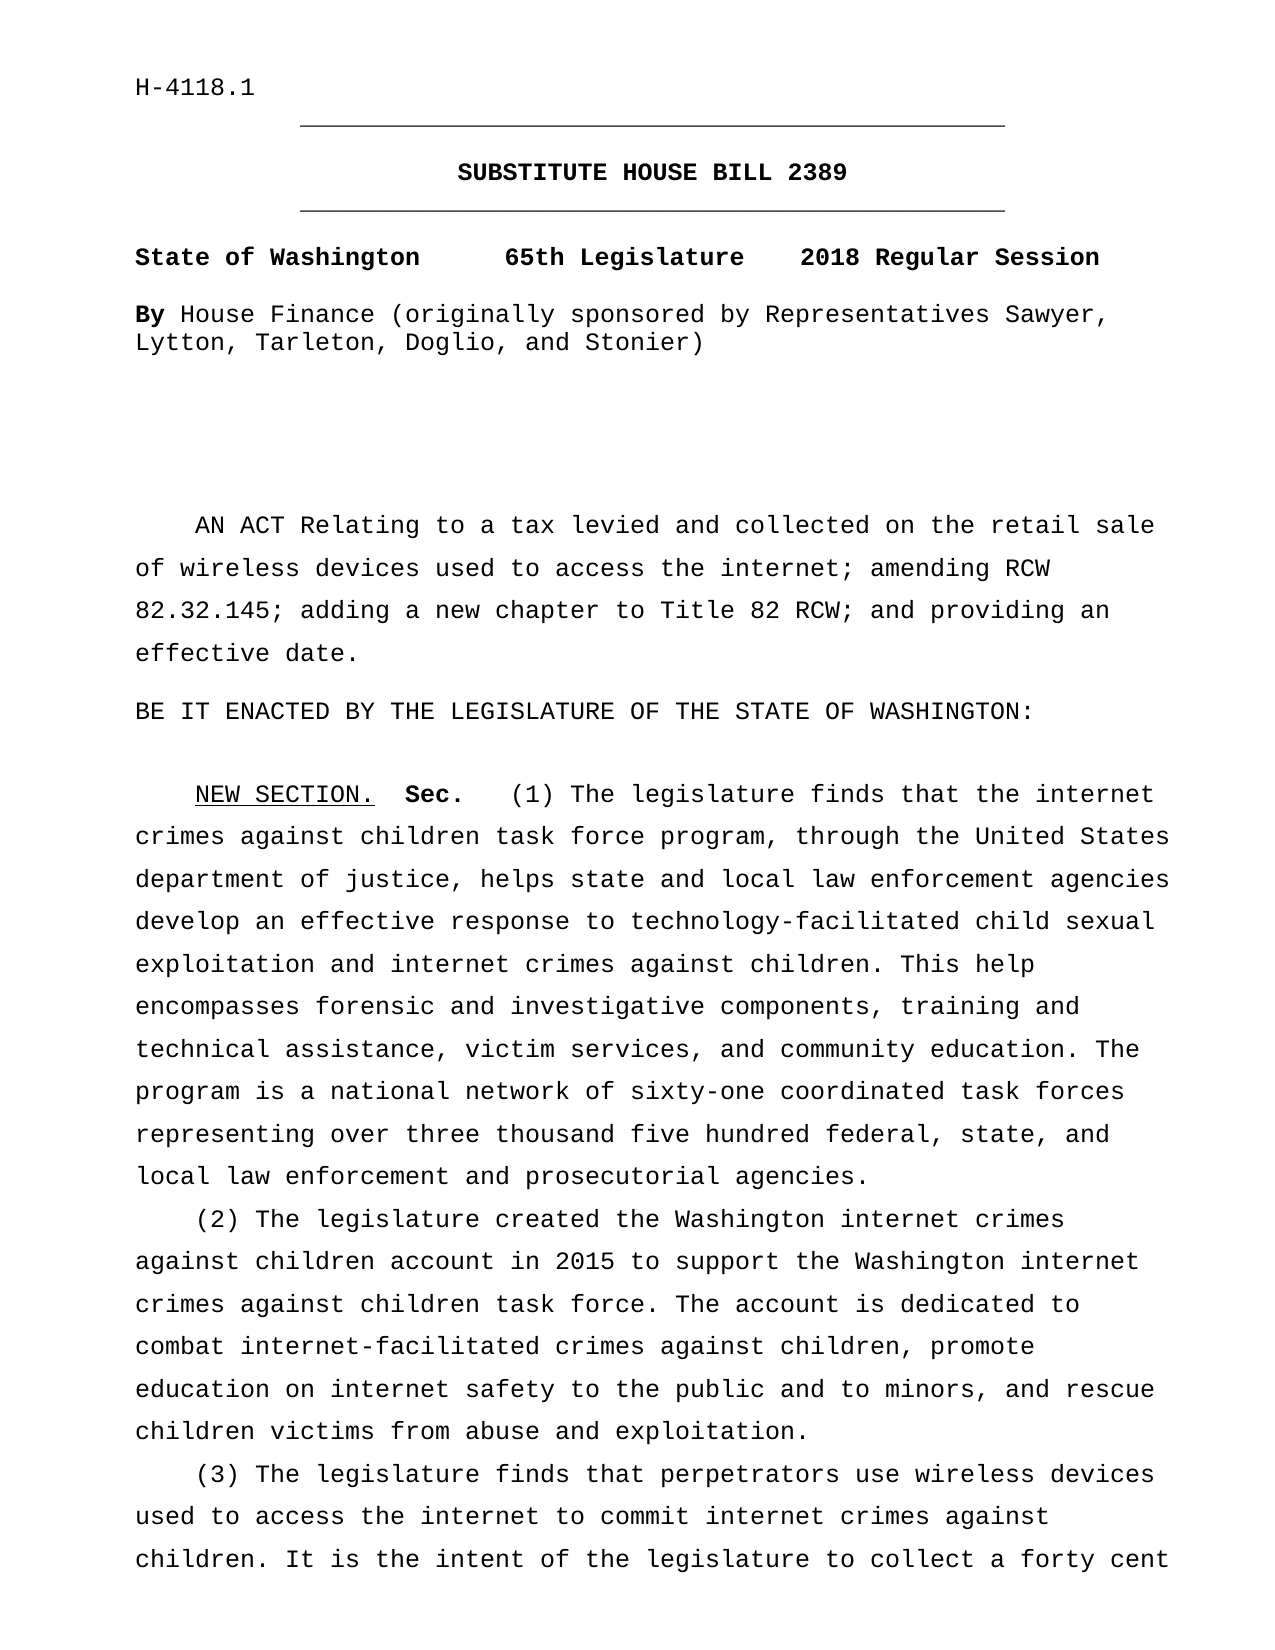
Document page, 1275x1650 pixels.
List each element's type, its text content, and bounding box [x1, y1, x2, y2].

text H-4118.1 [135, 75, 1170, 103]
text By House Finance (originally sponsored by Representatives Sawyer, Lytton, Tarleton, Doglio, and Stonier) [135, 302, 1170, 358]
text AN ACT Relating to a tax levied and collected on the retail sale of wireless devices used to access the internet; amending RCW 82.32.145; adding a new chapter to Title 82 RCW; and providing an effective date. [135, 500, 1170, 670]
text (2) The legislature created the Washington internet crimes against children account in 2015 to support the Washington internet crimes against children task force. The account is dedicated to combat internet-facilitated crimes against children, promote education on internet safety to the public and to minors, and rescue children victims from abuse and exploitation. [135, 1193, 1170, 1448]
text State of Washington 65th Legislature 2018 Regular Session [135, 245, 1170, 273]
text NEW SECTION. Sec. (1) The legislature finds that the internet crimes against children task force program, through the United States department of justice, helps state and local law enforcement agencies develop an effective response to technology-facilitated child sexual exploitation and internet crimes against children. This help encompasses forensic and investigative components, training and technical assistance, victim services, and community education. The program is a national network of sixty-one coordinated task forces representing over three thousand five hundred federal, state, and local law enforcement and prosecutorial agencies. [135, 768, 1170, 1193]
text _______________________________________________ [135, 103, 1170, 132]
text SUBSTITUTE HOUSE BILL 2389 [135, 160, 1170, 188]
text BE IT ENACTED BY THE LEGISLATURE OF THE STATE OF WASHINGTON: [135, 698, 1170, 727]
text _______________________________________________ [135, 188, 1170, 217]
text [135, 1448, 1170, 1576]
